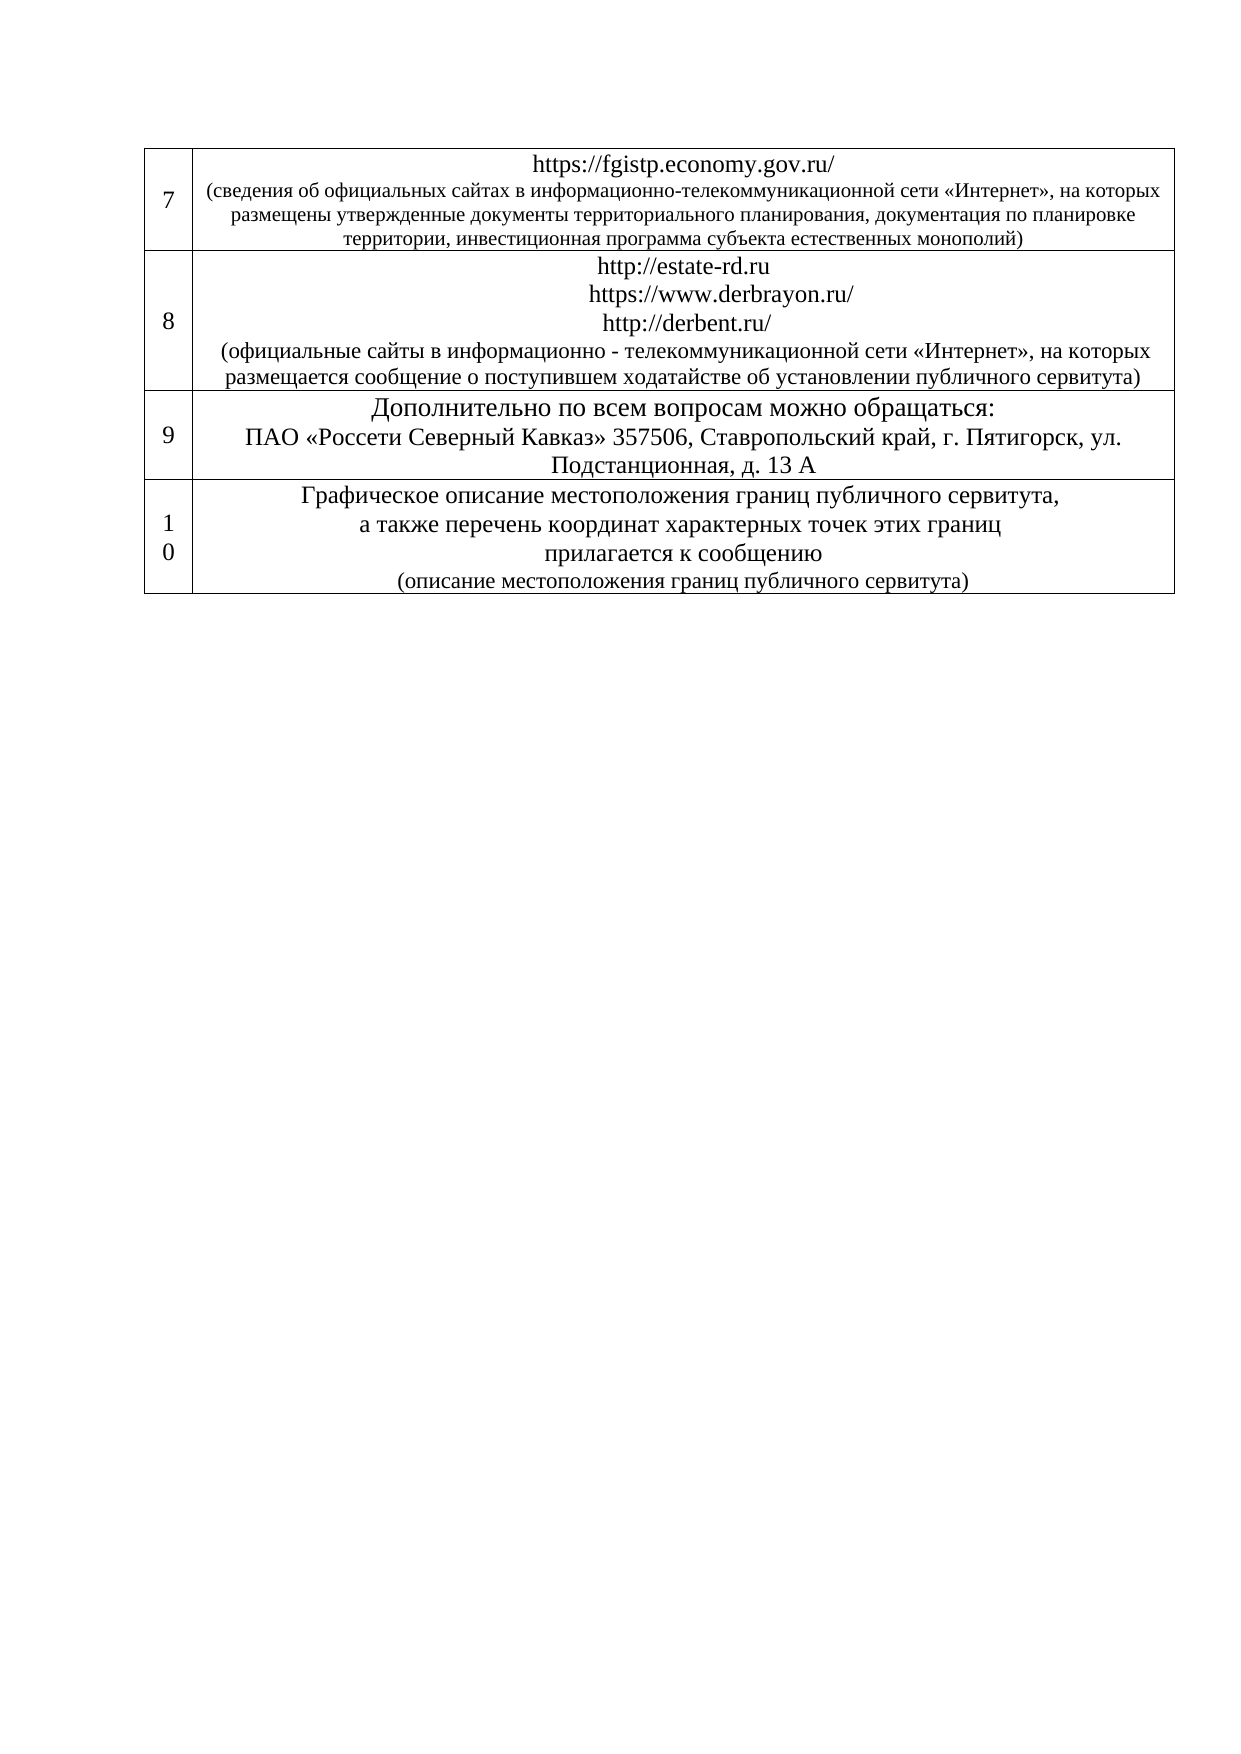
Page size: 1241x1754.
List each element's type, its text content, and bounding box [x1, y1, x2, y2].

table_cell 9 [145, 391, 192, 479]
table_cell 8 [145, 251, 192, 390]
table_cell Графическое описание местоположения границ публичного сервитута, а также перечень координат характерных точек этих границ прилагается к сообщению (описание местоположения границ публичного сервитута) [193, 480, 1174, 593]
table_cell 7 [145, 149, 192, 250]
table_cell 10 [145, 480, 192, 593]
table_cell http://estate-rd.ru https://www.derbrayon.ru/ http://derbent.ru/ (официальные сайты в информационно - телекоммуникационной сети «Интернет», на которых размещается сообщение о поступившем ходатайстве об установлении публичного сервитута) [193, 251, 1174, 390]
table_cell Дополнительно по всем вопросам можно обращаться: ПАО «Россети Северный Кавказ» 357506, Ставропольский край, г. Пятигорск, ул. Подстанционная, д. 13 А [193, 391, 1174, 479]
table_cell https://fgistp.economy.gov.ru/ (сведения об официальных сайтах в информационно-телекоммуникационной сети «Интернет», на которых размещены утвержденные документы территориального планирования, документация по планировке территории, инвестиционная программа субъекта естественных монополий) [193, 149, 1174, 250]
